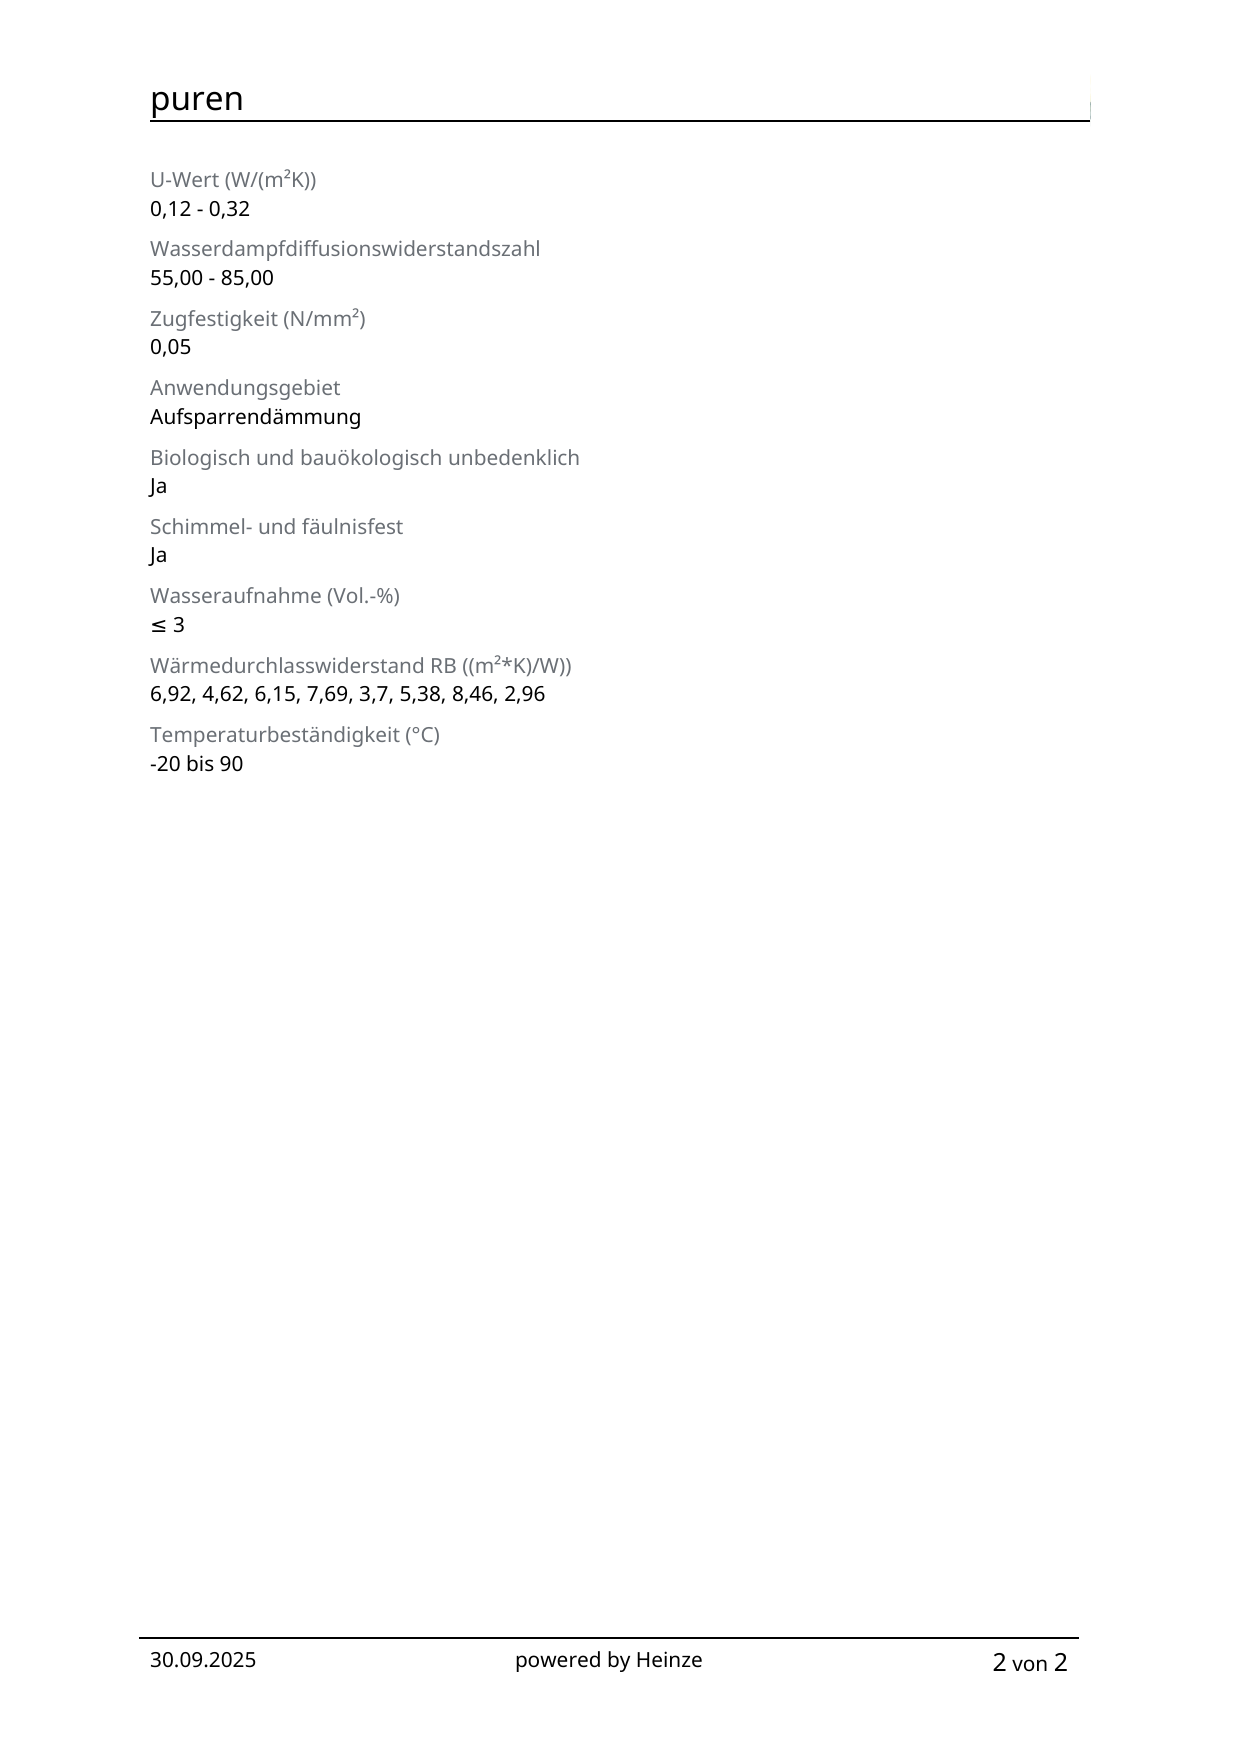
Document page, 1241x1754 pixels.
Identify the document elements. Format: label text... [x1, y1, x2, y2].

text ≤ 3 [150, 610, 1090, 638]
text 55,00 - 85,00 [150, 263, 1090, 291]
text Zugfestigkeit (N/mm²) [150, 304, 1090, 332]
text U-Wert (W/(m²K)) [150, 165, 1090, 194]
text Temperaturbeständigkeit (°C) [150, 720, 1090, 749]
text Anwendungsgebiet [150, 373, 1090, 402]
text Ja [150, 471, 1090, 499]
text Wasseraufnahme (Vol.-%) [150, 581, 1090, 610]
text Aufsparrendämmung [150, 402, 1090, 430]
text Ja [150, 541, 1090, 569]
text Biologisch und bauökologisch unbedenklich [150, 443, 1090, 471]
text 6,92, 4,62, 6,15, 7,69, 3,7, 5,38, 8,46, 2,96 [150, 679, 1090, 708]
text -20 bis 90 [150, 749, 1090, 777]
text 0,12 - 0,32 [150, 194, 1090, 222]
text Wärmedurchlasswiderstand RB ((m²*K)/W)) [150, 651, 1090, 679]
text Schimmel- und fäulnisfest [150, 512, 1090, 541]
text Wasserdampfdiffusionswiderstandszahl [150, 234, 1090, 263]
text 0,05 [150, 332, 1090, 361]
